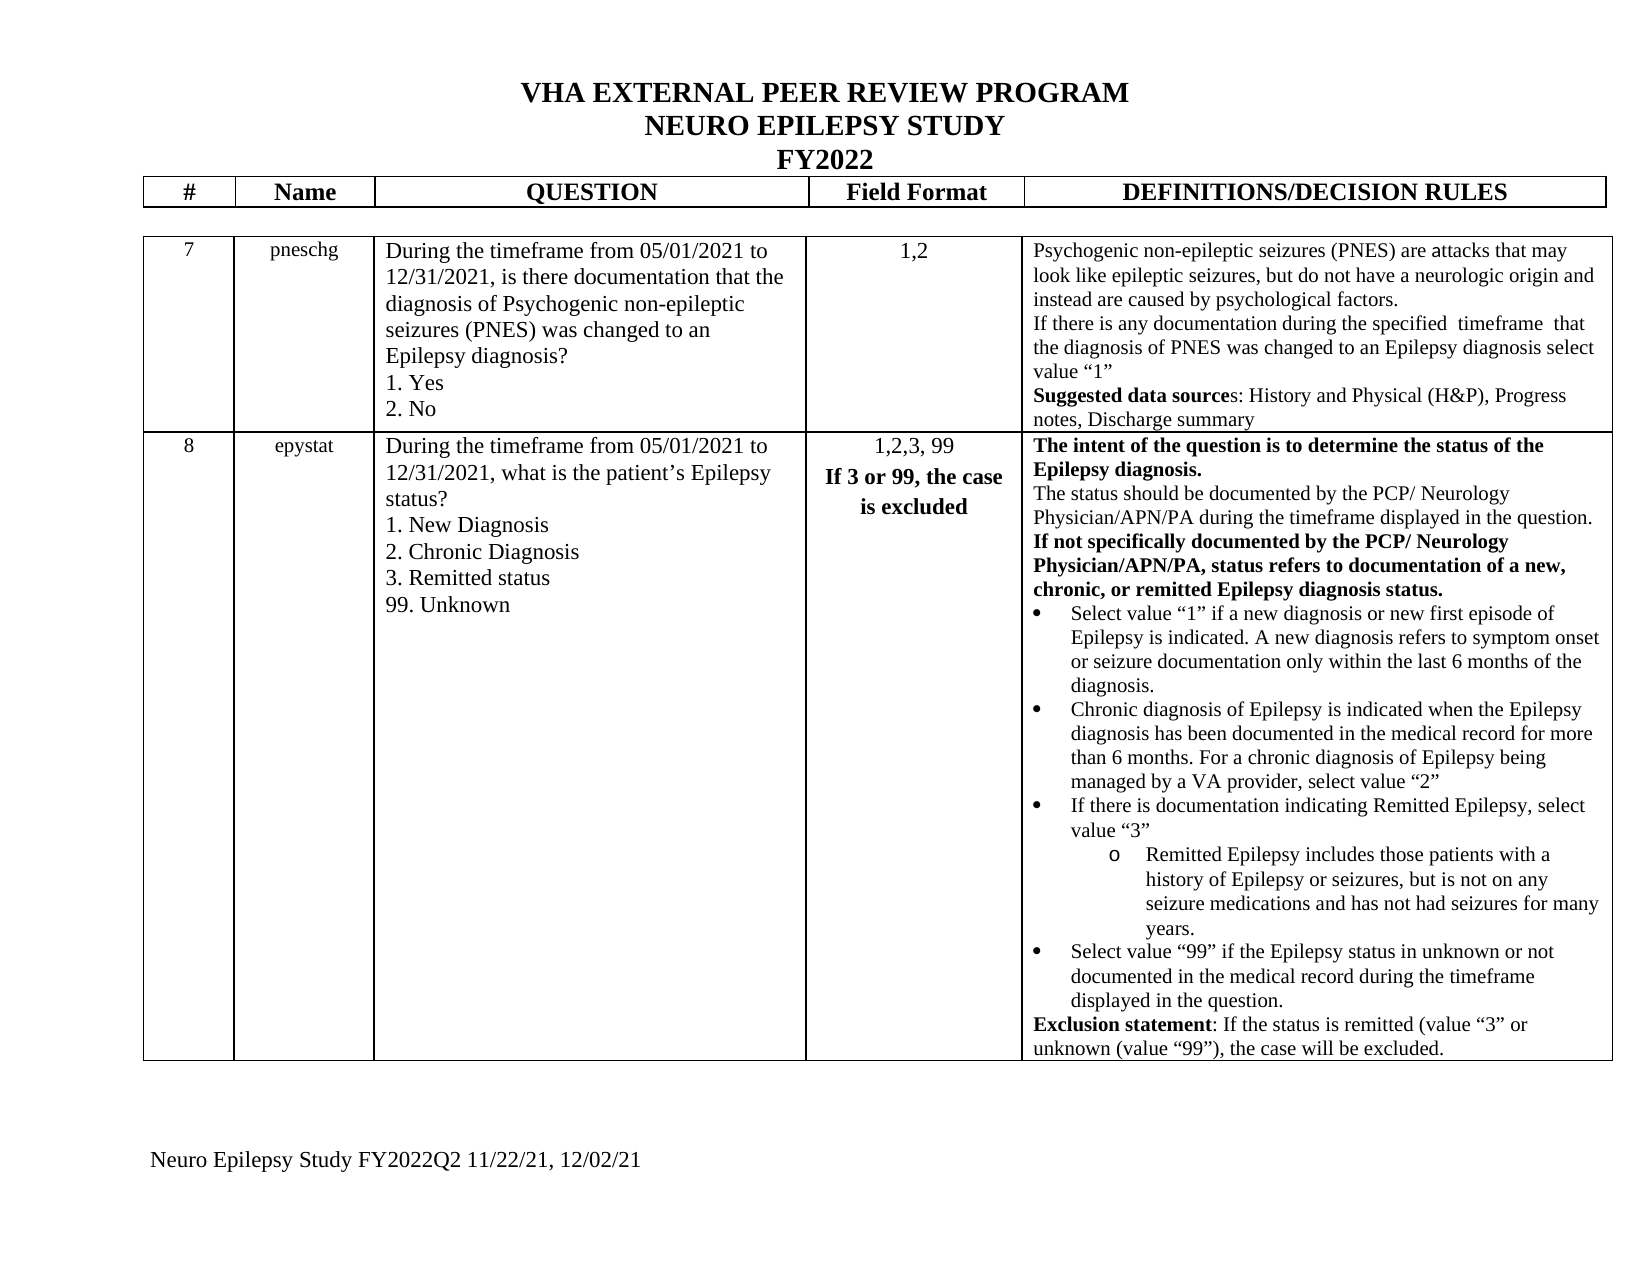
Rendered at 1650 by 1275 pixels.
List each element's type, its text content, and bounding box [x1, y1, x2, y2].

table_cell During the timeframe from 05/01/2021 to 12/31/2021, what is the patient’s Epilepsy status? 1. New Diagnosis 2. Chronic Diagnosis 3. Remitted status 99. Unknown [375, 433, 805, 1060]
table_cell pneschg [235, 237, 373, 431]
table_cell The intent of the question is to determine the status of the Epilepsy diagnosis. The status should be documented by the PCP/ Neurology Physician/APN/PA during the timeframe displayed in the question. If not specifically documented by the PCP/ Neurology Physician/APN/PA, status refers to documentation of a new, chronic, or remitted Epilepsy diagnosis status. Select value “1” if a new diagnosis or new first episode of Epilepsy is indicated. A new diagnosis refers to symptom onset or seizure documentation only within the last 6 months of the diagnosis. Chronic diagnosis of Epilepsy is indicated when the Epilepsy diagnosis has been documented in the medical record for more than 6 months. For a chronic diagnosis of Epilepsy being managed by a VA provider, select value “2” If there is documentation indicating Remitted Epilepsy, select value “3” Remitted Epilepsy includes those patients with a history of Epilepsy or seizures, but is not on any seizure medications and has not had seizures for many years. Select value “99” if the Epilepsy status in unknown or not documented in the medical record during the timeframe displayed in the question. Exclusion statement: If the status is remitted (value “3” or unknown (value “99”), the case will be excluded. [1023, 433, 1612, 1060]
table_cell 1,2,3, 99 If 3 or 99, the case is excluded [807, 433, 1021, 1060]
table_cell 7 [144, 237, 233, 431]
table_cell During the timeframe from 05/01/2021 to 12/31/2021, is there documentation that the diagnosis of Psychogenic non-epileptic seizures (PNES) was changed to an Epilepsy diagnosis? 1. Yes 2. No [375, 237, 805, 431]
table_cell 1,2 [807, 237, 1021, 431]
table_cell 8 [144, 433, 233, 1060]
table_cell Psychogenic non-epileptic seizures (PNES) are attacks that may look like epileptic seizures, but do not have a neurologic origin and instead are caused by psychological factors. If there is any documentation during the specified timeframe that the diagnosis of PNES was changed to an Epilepsy diagnosis select value “1” Suggested data sources: History and Physical (H&P), Progress notes, Discharge summary [1023, 237, 1612, 431]
table_cell epystat [235, 433, 373, 1060]
